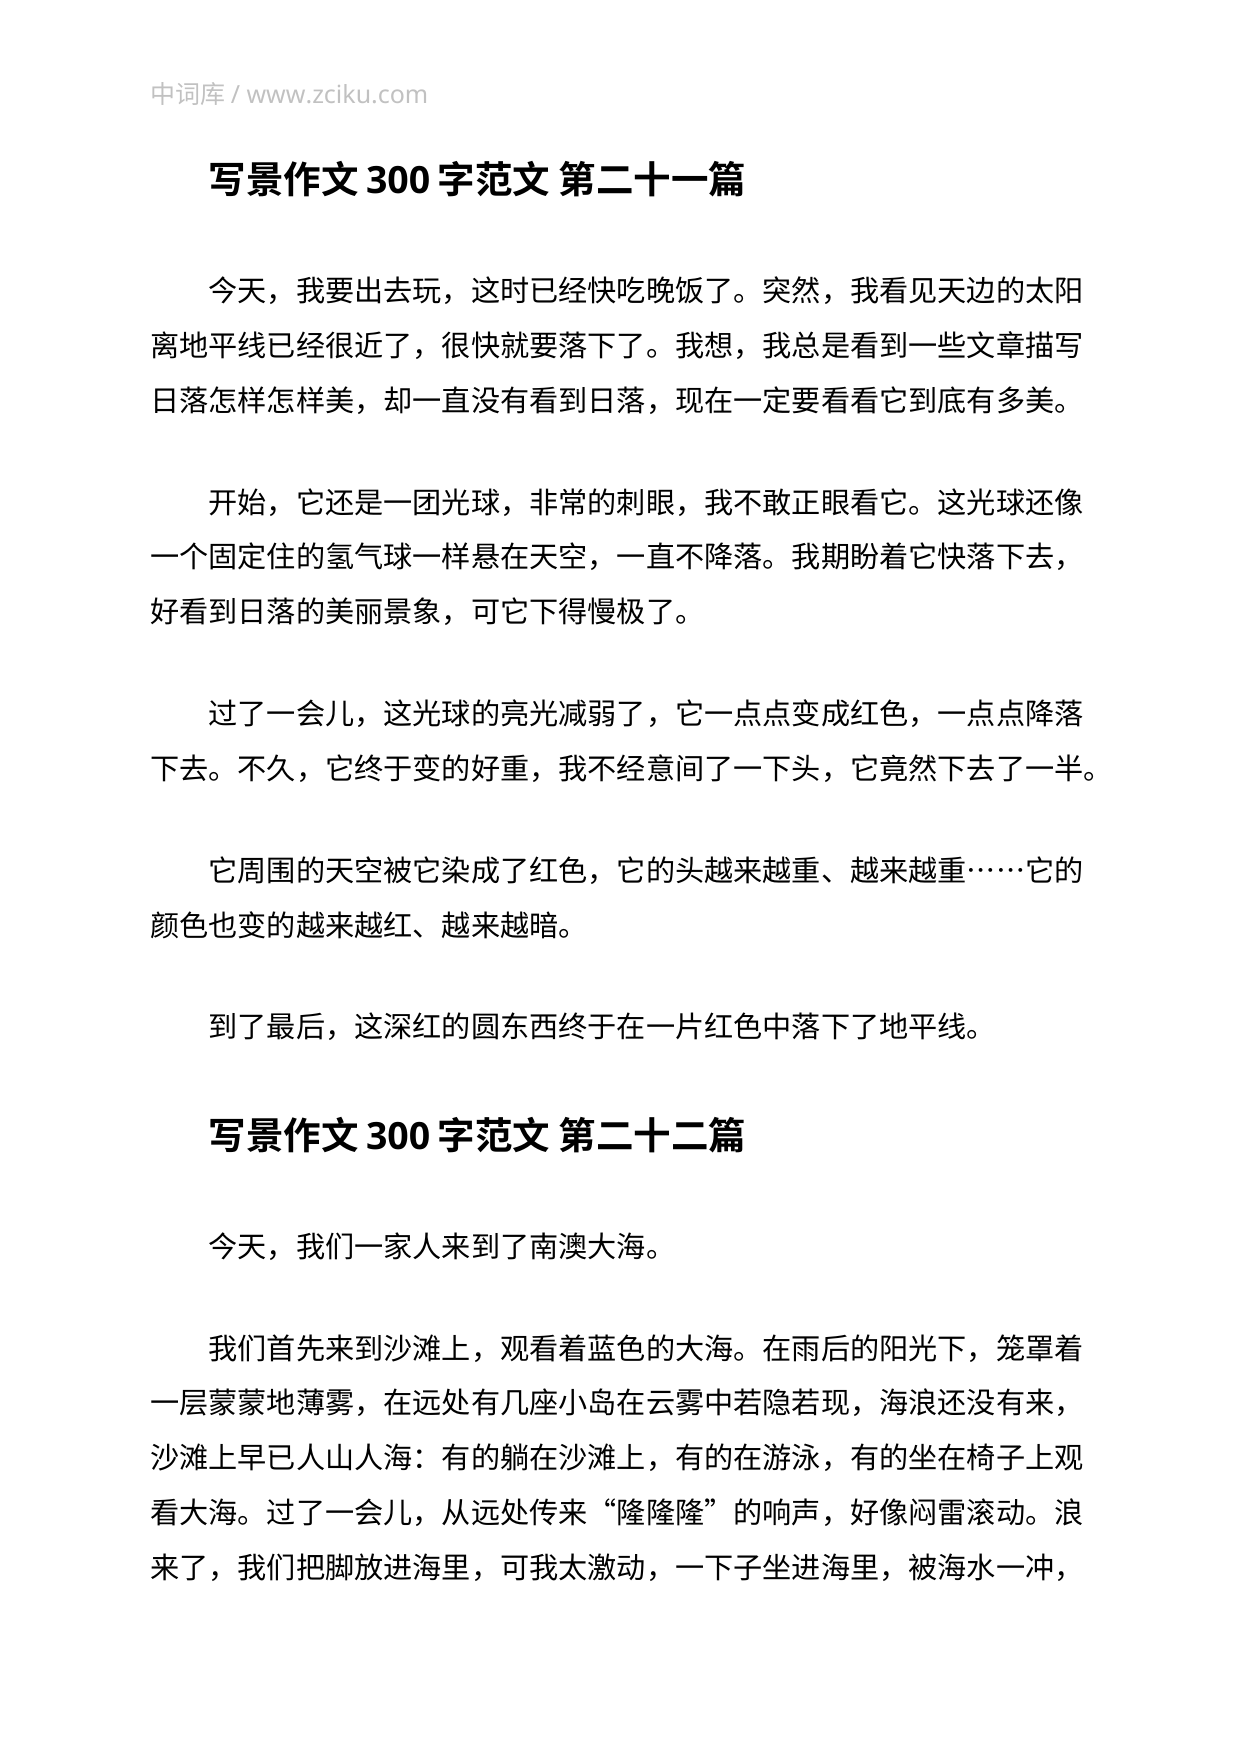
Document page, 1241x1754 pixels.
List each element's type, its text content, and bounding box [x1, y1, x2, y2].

text 它周围的天空被它染成了红色，它的头越来越重、越来越重……它的颜色也变的越来越红、越来越暗。 [150, 847, 1090, 944]
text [150, 1325, 1090, 1587]
text 今天，我们一家人来到了南澳大海。 [150, 1223, 1090, 1266]
text 写景作文300字范文 第二十二篇 [150, 1106, 1090, 1160]
text 过了一会儿，这光球的亮光减弱了，它一点点变成红色，一点点降落下去。不久，它终于变的好重，我不经意间了一下头，它竟然下去了一半。 [150, 691, 1090, 788]
text 今天，我要出去玩，这时已经快吃晚饭了。突然，我看见天边的太阳离地平线已经很近了，很快就要落下了。我想，我总是看到一些文章描写日落怎样怎样美，却一直没有看到日落，现在一定要看看它到底有多美。 [150, 268, 1090, 420]
text 到了最后，这深红的圆东西终于在一片红色中落下了地平线。 [150, 1004, 1090, 1046]
text 开始，它还是一团光球，非常的刺眼，我不敢正眼看它。这光球还像一个固定住的氢气球一样悬在天空，一直不降落。我期盼着它快落下去，好看到日落的美丽景象，可它下得慢极了。 [150, 479, 1090, 631]
text 写景作文300字范文 第二十一篇 [150, 150, 1090, 204]
